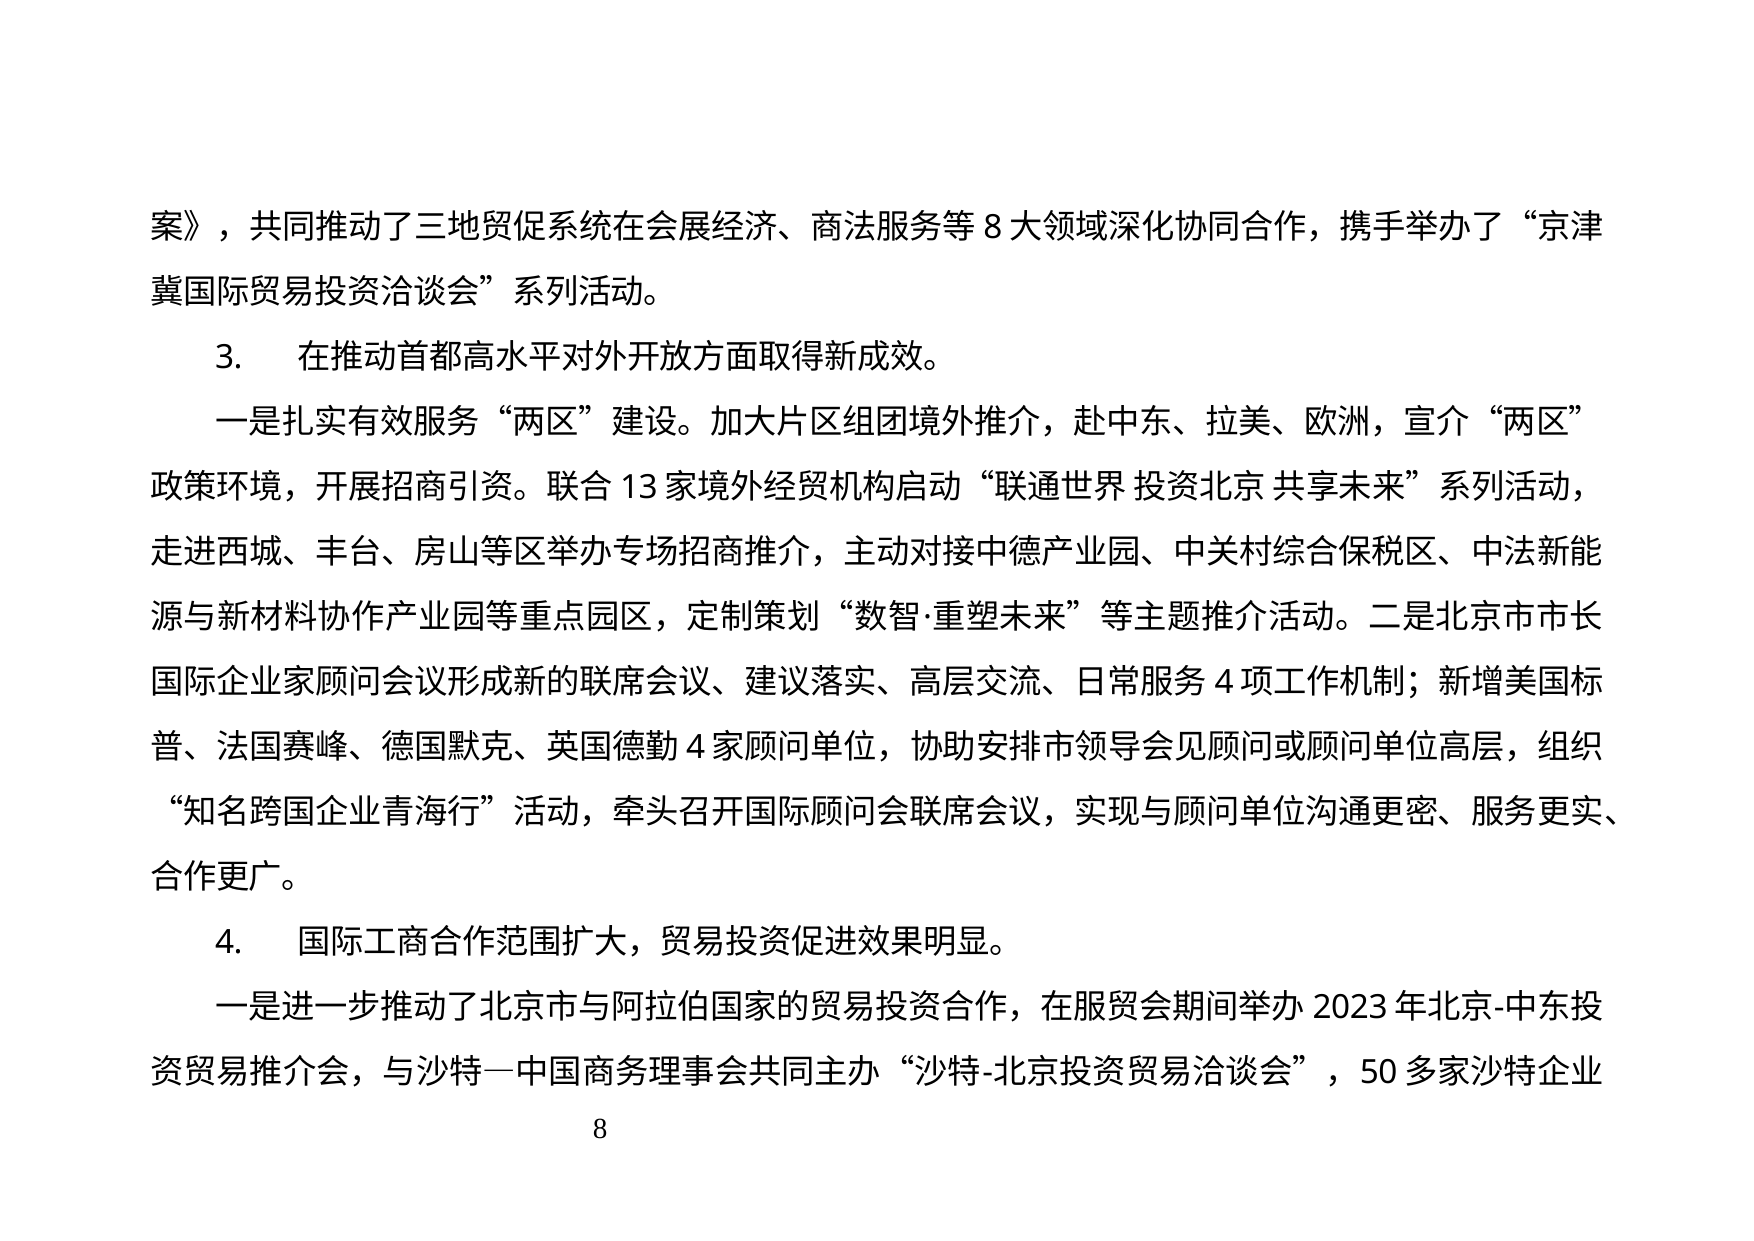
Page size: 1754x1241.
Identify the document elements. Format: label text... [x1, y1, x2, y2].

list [150, 192, 1604, 322]
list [150, 972, 1604, 1102]
list 一是扎实有效服务“两区”建设。加大片区组团境外推介，赴中东、拉美、欧洲，宣介“两区”政策环境，开展招商引资。联合13家境外经贸机构启动“联通世界 投资北京 共享未来”系列活动，走进西城、丰台、房山等区举办专场招商推介，主动对接中德产业园、中关村综合保税区、中法新能源与新材料协作产业园等重点园区，定制策划“数智·重塑未来”等主题推介活动。二是北京市市长国际企业家顾问会议形成新的联席会议、建议落实、高层交流、日常服务4项工作机制；新增美国标普、法国赛峰、德国默克、英国德勤4家顾问单位，协助安排市领导会见顾问或顾问单位高层，组织“知名跨国企业青海行”活动，牵头召开国际顾问会联席会议，实现与顾问单位沟通更密、服务更实、合作更广。 [150, 387, 1604, 907]
list 在推动首都高水平对外开放方面取得新成效。 [150, 322, 1604, 387]
list 国际工商合作范围扩大，贸易投资促进效果明显。 [150, 907, 1604, 972]
